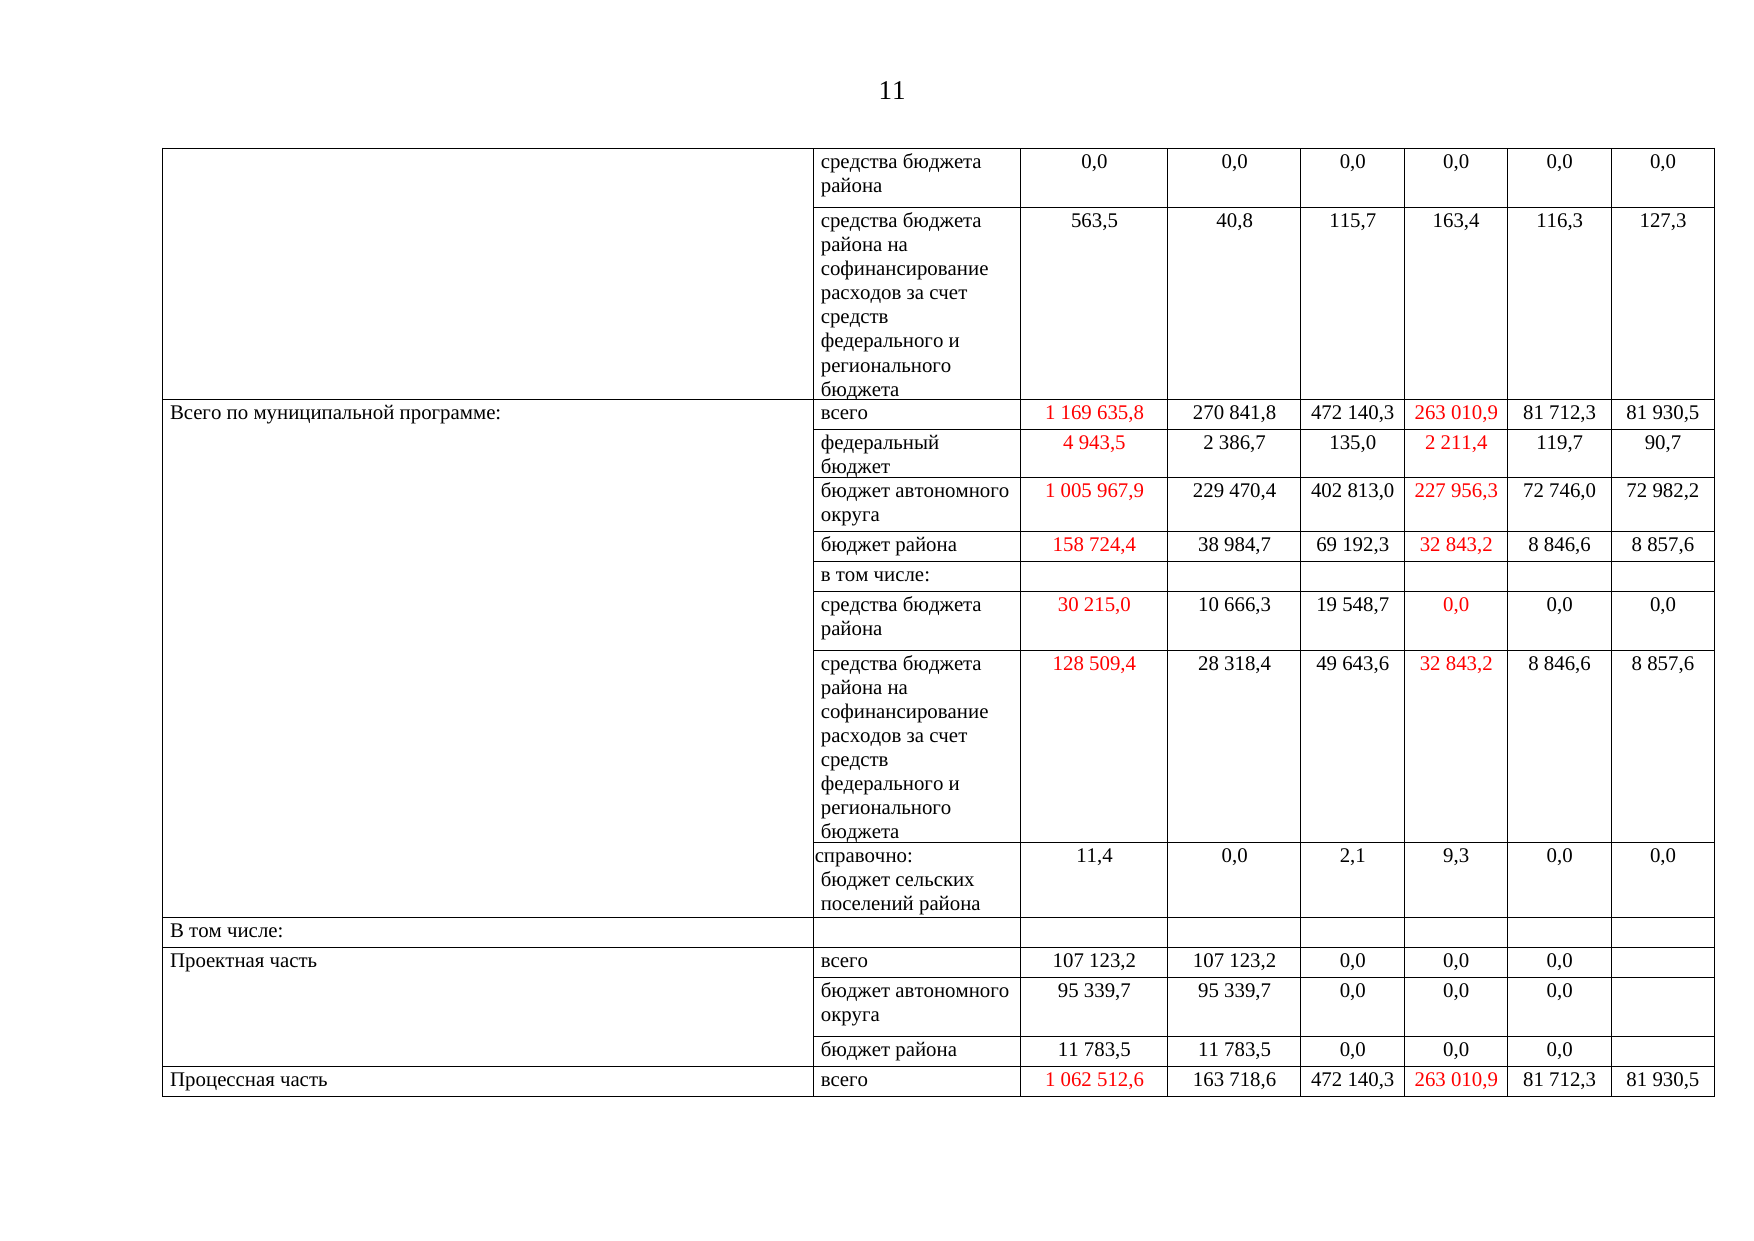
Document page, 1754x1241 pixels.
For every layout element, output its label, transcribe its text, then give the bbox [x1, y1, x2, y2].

table_cell [1612, 562, 1714, 591]
table_cell 10 666,3 [1168, 592, 1300, 649]
table_cell бюджет района [814, 532, 1020, 561]
table_cell 0,0 [1405, 592, 1507, 649]
table_cell [1508, 918, 1611, 947]
table_cell 263 010,9 [1405, 400, 1507, 429]
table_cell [163, 1067, 813, 1096]
table_cell [1021, 562, 1167, 591]
table_cell всего [814, 1067, 1020, 1096]
table_cell средства бюджета района [814, 149, 1020, 207]
table_cell 81 930,5 [1612, 400, 1714, 429]
table_cell всего [814, 400, 1020, 429]
table_cell бюджет автономного округа [814, 478, 1020, 531]
table_cell В том числе: [163, 918, 813, 947]
table_cell [1508, 562, 1611, 591]
table_cell [814, 918, 1020, 947]
table_cell [1301, 918, 1404, 947]
table_cell 11 783,5 [1168, 1037, 1300, 1066]
table_cell 563,5 [1021, 208, 1167, 399]
table_cell Проектная часть [163, 948, 813, 1066]
table_cell 158 724,4 [1021, 532, 1167, 561]
table_cell бюджет автономного округа [814, 978, 1020, 1036]
table_cell 11,4 [1021, 843, 1167, 917]
table_cell 32 843,2 [1405, 651, 1507, 842]
table_cell 32 843,2 [1405, 532, 1507, 561]
table_cell 95 339,7 [1021, 978, 1167, 1036]
table_cell 127,3 [1612, 208, 1714, 399]
table_cell бюджет района [814, 1037, 1020, 1066]
table_cell [1301, 562, 1404, 591]
table_cell федеральный бюджет [890, 430, 1020, 477]
table_cell 116,3 [1508, 208, 1611, 399]
table_cell 81 712,3 [1508, 1067, 1611, 1096]
table_cell 8 846,6 [1508, 532, 1611, 561]
table_cell 69 192,3 [1301, 532, 1404, 561]
table_cell 8 846,6 [1508, 651, 1611, 842]
table_cell 0,0 [1405, 978, 1507, 1036]
table_cell 0,0 [1612, 843, 1714, 917]
table_cell 270 841,8 [1168, 400, 1300, 429]
table_cell 2 211,4 [1405, 430, 1507, 477]
table_cell 11 783,5 [1021, 1037, 1167, 1066]
table_cell 472 140,3 [1301, 400, 1404, 429]
table_cell 1 062 512,6 [1021, 1067, 1167, 1096]
table_cell [1612, 1037, 1714, 1066]
table_cell 72 746,0 [1508, 478, 1611, 531]
table_cell 0,0 [1168, 843, 1300, 917]
table_cell 9,3 [1405, 843, 1507, 917]
table_cell 28 318,4 [1168, 651, 1300, 842]
table_cell 0,0 [1612, 149, 1714, 207]
table_cell 0,0 [1405, 948, 1507, 977]
table_cell 95 339,7 [1168, 978, 1300, 1036]
table_cell [1612, 918, 1714, 947]
table_cell [1168, 562, 1300, 591]
table_cell [1021, 918, 1167, 947]
table_cell 0,0 [1508, 948, 1611, 977]
table_cell 0,0 [1301, 149, 1404, 207]
table_cell [1405, 918, 1507, 947]
table_cell 0,0 [1301, 1037, 1404, 1066]
table_cell 2 386,7 [1168, 430, 1300, 477]
table_cell средства бюджета района на софинансирование расходов за счет средств федерального и регионального бюджета [814, 651, 1020, 842]
table_cell 402 813,0 [1301, 478, 1404, 531]
table_cell 81 712,3 [1508, 400, 1611, 429]
table_cell 472 140,3 [1301, 1067, 1404, 1096]
table_cell 19 548,7 [1301, 592, 1404, 649]
table_cell 229 470,4 [1168, 478, 1300, 531]
table_cell 1 005 967,9 [1021, 478, 1167, 531]
table_cell средства бюджета района на софинансирование расходов за счет средств федерального и регионального бюджета [814, 208, 1020, 399]
table_cell средства бюджета района [814, 592, 1020, 649]
table_cell 135,0 [1301, 430, 1404, 477]
table_cell [1168, 918, 1300, 947]
table_cell в том числе: [814, 562, 1020, 591]
table_cell 119,7 [1508, 430, 1611, 477]
table_cell [1405, 562, 1507, 591]
table_cell 107 123,2 [1021, 948, 1167, 977]
table_cell 0,0 [1508, 843, 1611, 917]
table_cell 81 930,5 [1612, 1067, 1714, 1096]
table_cell 115,7 [1301, 208, 1404, 399]
table_cell 8 857,6 [1612, 651, 1714, 842]
table_cell 1 169 635,8 [1021, 400, 1167, 429]
table_cell 0,0 [1301, 978, 1404, 1036]
table_cell 72 982,2 [1612, 478, 1714, 531]
table_cell [1612, 978, 1714, 1036]
table_cell 163 718,6 [1168, 1067, 1300, 1096]
table_cell 8 857,6 [1612, 532, 1714, 561]
table_cell 49 643,6 [1301, 651, 1404, 842]
table_cell 0,0 [1508, 149, 1611, 207]
table_cell 30 215,0 [1021, 592, 1167, 649]
table_cell 38 984,7 [1168, 532, 1300, 561]
table_cell 163,4 [1405, 208, 1507, 399]
table_cell 40,8 [1168, 208, 1300, 399]
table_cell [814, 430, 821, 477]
table_cell 128 509,4 [1021, 651, 1167, 842]
table_cell 0,0 [1168, 149, 1300, 207]
table_cell 90,7 [1612, 430, 1714, 477]
table_cell всего [814, 948, 1020, 977]
table_cell 4 943,5 [1021, 430, 1167, 477]
table_cell 0,0 [1508, 978, 1611, 1036]
table_cell 227 956,3 [1405, 478, 1507, 531]
table_cell справочно: бюджет сельских поселений района [814, 843, 1020, 917]
table_cell 0,0 [1405, 1037, 1507, 1066]
table_cell 263 010,9 [1405, 1067, 1507, 1096]
table_cell [1612, 948, 1714, 977]
table_cell Всего по муниципальной программе: [163, 400, 813, 917]
table_cell 0,0 [1612, 592, 1714, 649]
table_cell 0,0 [1021, 149, 1167, 207]
table_cell 0,0 [1508, 1037, 1611, 1066]
table_cell 0,0 [1405, 149, 1507, 207]
table_cell 0,0 [1301, 948, 1404, 977]
table_cell 0,0 [1508, 592, 1611, 649]
table_cell 2,1 [1301, 843, 1404, 917]
table_cell 107 123,2 [1168, 948, 1300, 977]
